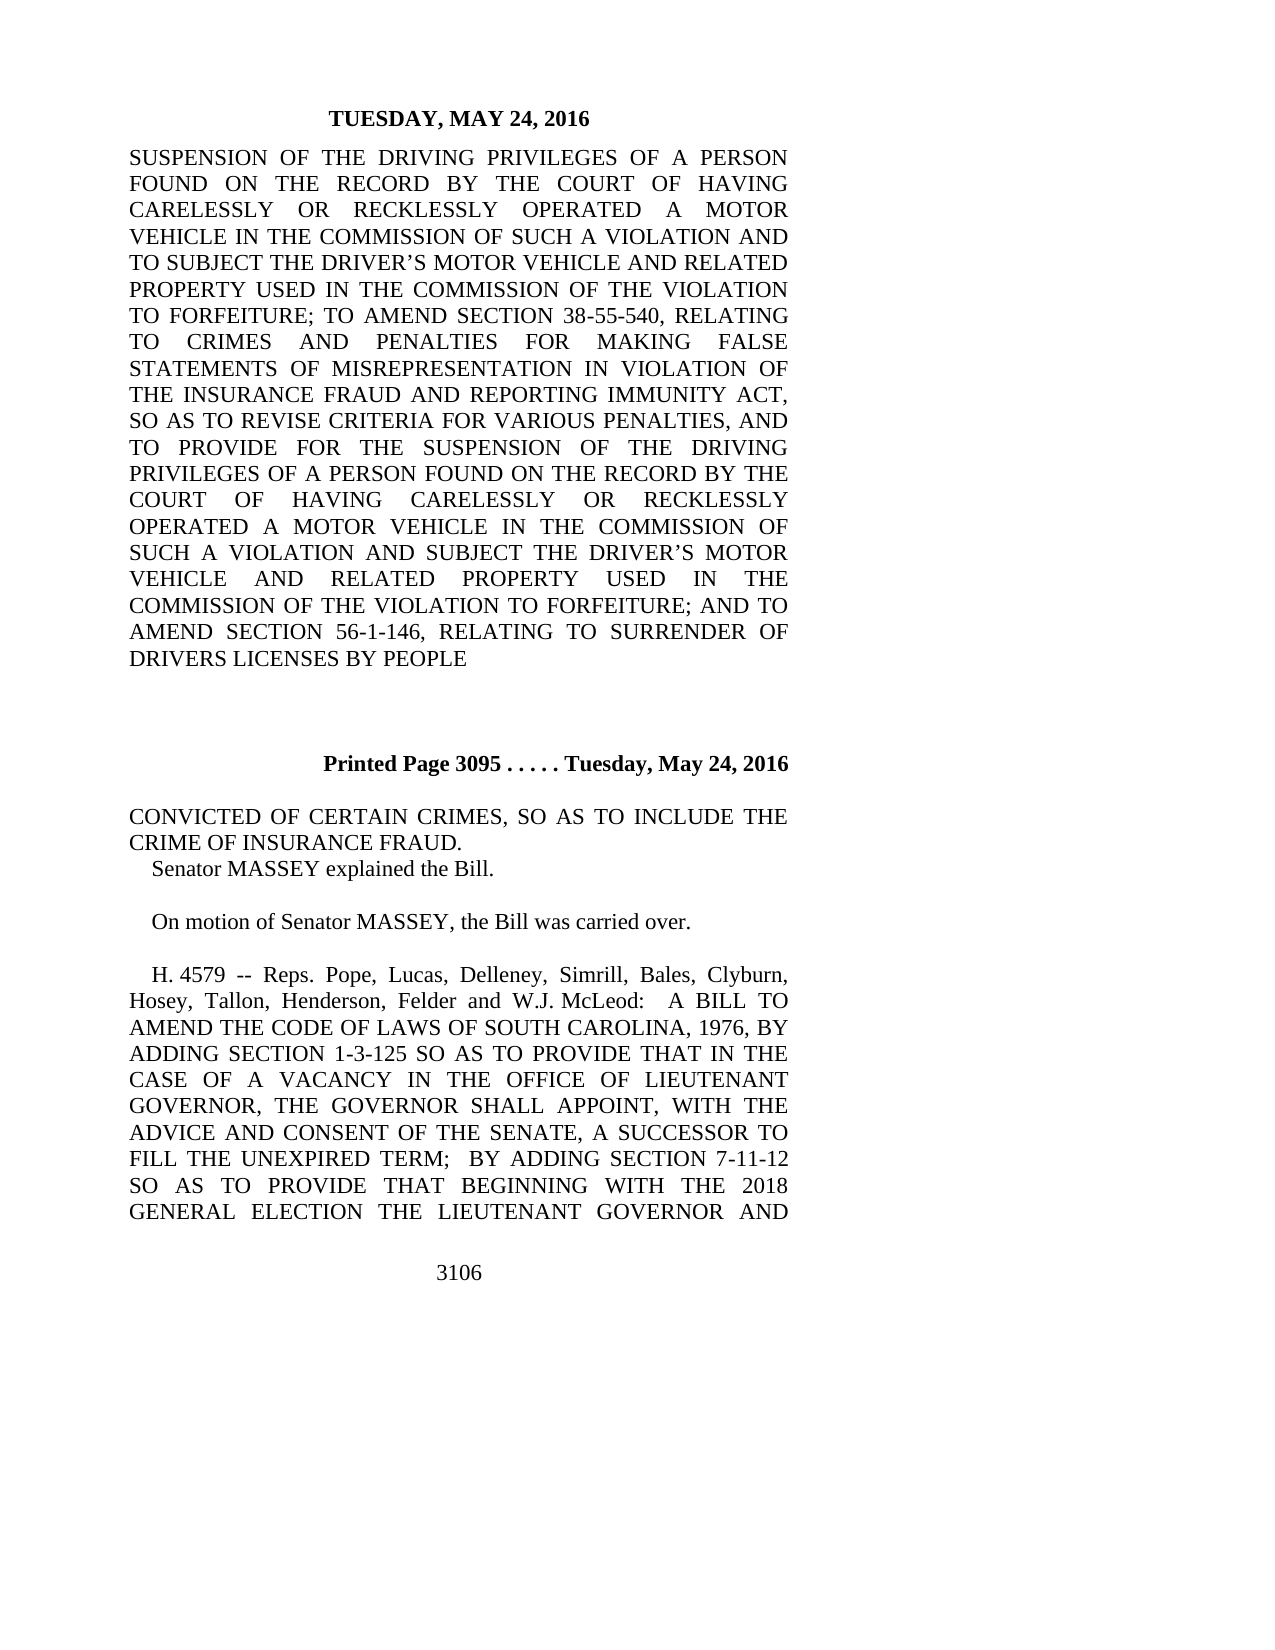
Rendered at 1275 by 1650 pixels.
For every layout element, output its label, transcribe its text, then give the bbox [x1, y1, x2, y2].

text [129, 961, 789, 1224]
text Senator MASSEY explained the Bill. [129, 855, 789, 882]
text Printed Page 3095 . . . . . Tuesday, May 24, 2016 [129, 750, 789, 776]
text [129, 144, 789, 671]
text On motion of Senator MASSEY, the Bill was carried over. [129, 908, 789, 934]
text CONVICTED OF CERTAIN CRIMES, SO AS TO INCLUDE THE CRIME OF INSURANCE FRAUD. [129, 803, 789, 855]
